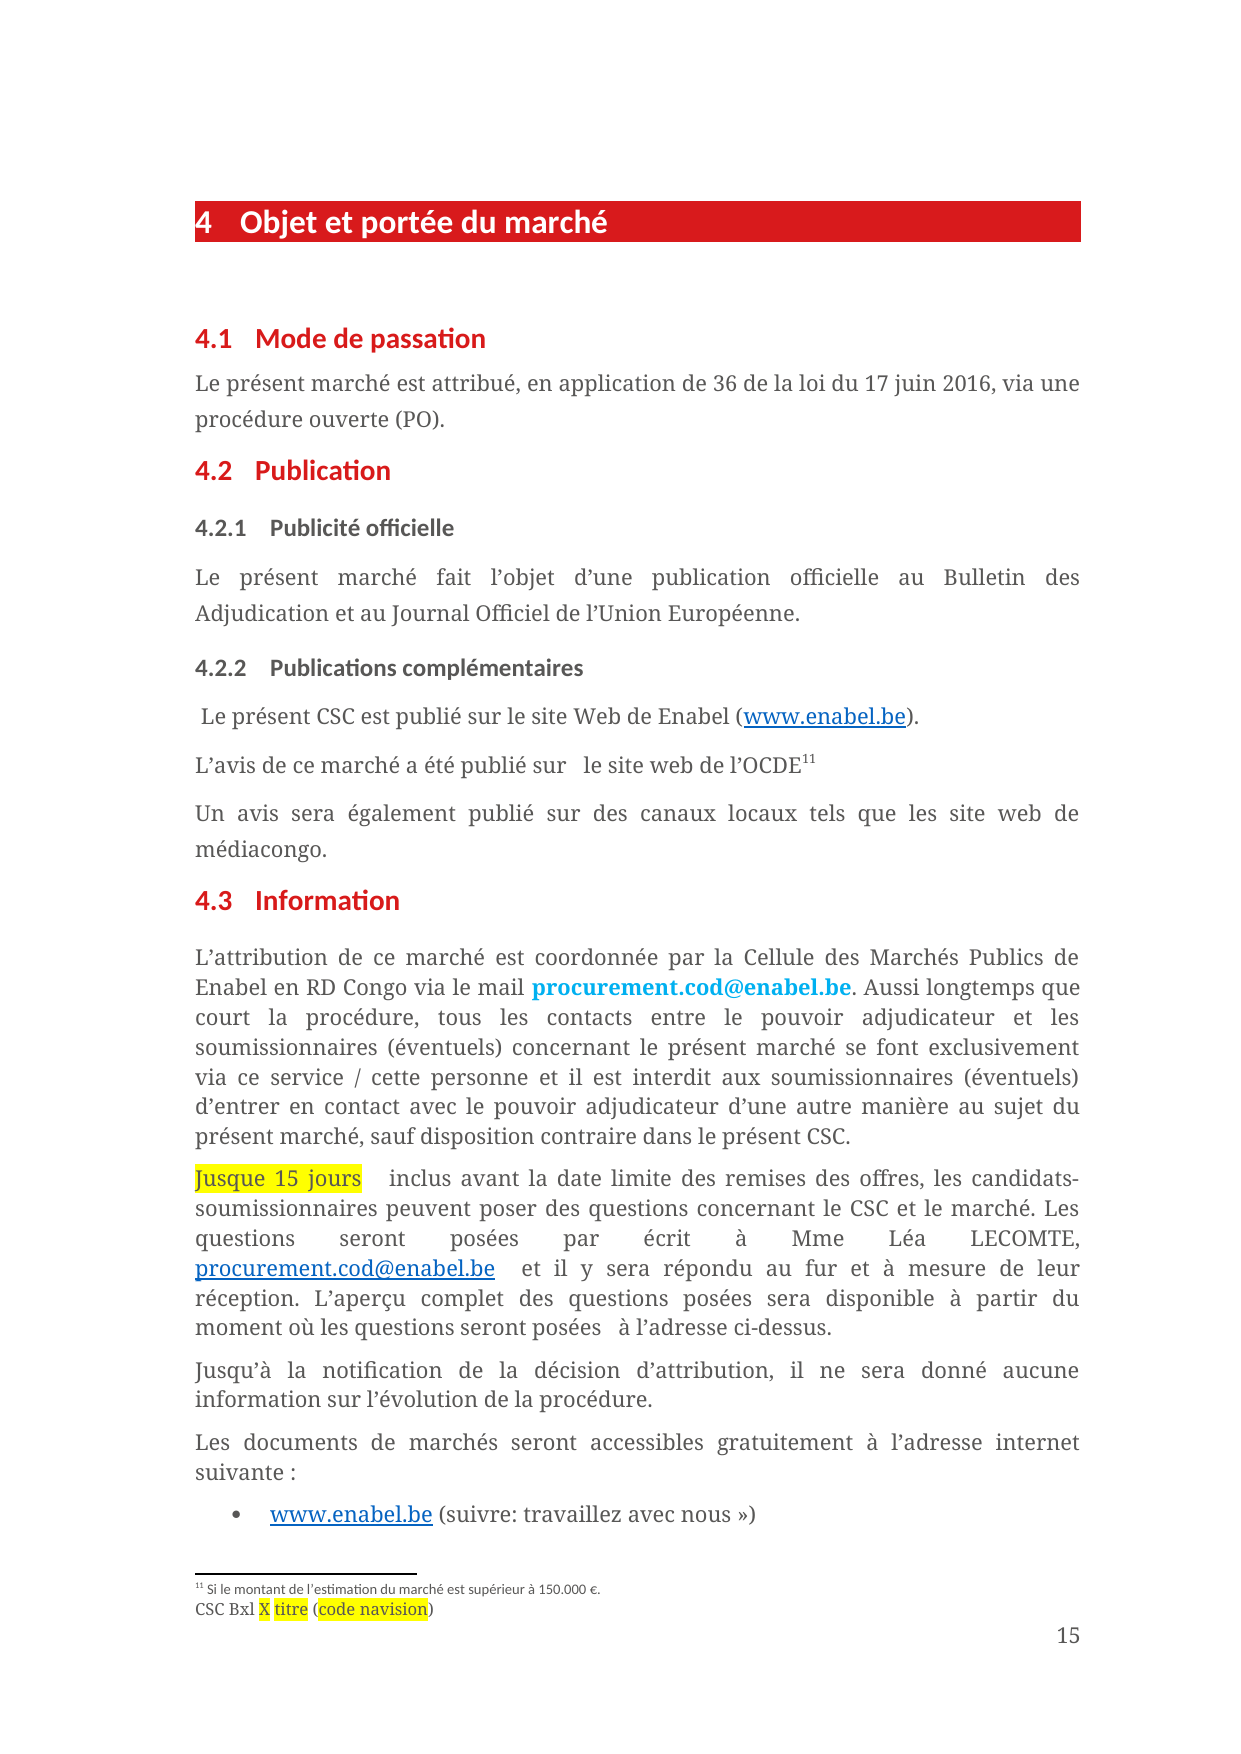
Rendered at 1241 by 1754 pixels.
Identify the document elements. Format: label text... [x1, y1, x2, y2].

text L’avis de ce marché a été publié sur le site web de l’OCDE [195, 749, 1081, 779]
text Les documents de marchés seront accessibles gratuitement à l’adresse internet suivante : [195, 1427, 1081, 1486]
subtitle Mode de passation [195, 320, 1081, 356]
text Le présent marché est attribué, en application de 36 de la loi du 17 juin 2016, via une procédure ouverte (PO). [195, 368, 1081, 433]
subtitle Information [195, 882, 1081, 917]
text Le présent CSC est publié sur le site Web de Enabel (www.enabel.be). [195, 701, 1081, 731]
text Jusqu’à la notification de la décision d’attribution, il ne sera donné aucune information sur l’évolution de la procédure. [195, 1355, 1081, 1414]
subtitle Objet et portée du marché [195, 201, 1081, 242]
list www.enabel.be (suivre: travaillez avec nous ») [232, 1499, 1081, 1529]
subtitle Publications complémentaires [195, 652, 1081, 683]
text Jusque 15 jours inclus avant la date limite des remises des offres, les candidats-soumissionnaires peuvent poser des questions concernant le CSC et le marché. Les questions seront posées par écrit à Mme Léa LECOMTE, procurement.cod@enabel.be et il y sera répondu au fur et à mesure de leur réception. L’aperçu complet des questions posées sera disponible à partir du moment où les questions seront posées à l’adresse ci-dessus. [195, 1163, 1081, 1342]
text L’attribution de ce marché est coordonnée par la Cellule des Marchés Publics de Enabel en RD Congo via le mail procurement.cod@enabel.be. Aussi longtemps que court la procédure, tous les contacts entre le pouvoir adjudicateur et les soumissionnaires (éventuels) concernant le présent marché se font exclusivement via ce service / cette personne et il est interdit aux soumissionnaires (éventuels) d’entrer en contact avec le pouvoir adjudicateur d’une autre manière au sujet du présent marché, sauf disposition contraire dans le présent CSC. [195, 942, 1081, 1151]
subtitle Publicité officielle [195, 513, 1081, 543]
text Le présent marché fait l’objet d’une publication officielle au Bulletin des Adjudication et au Journal Officiel de l’Union Européenne. [195, 562, 1081, 627]
text Un avis sera également publié sur des canaux locaux tels que les site web de médiacongo. [195, 798, 1081, 863]
subtitle Publication [195, 452, 1081, 488]
